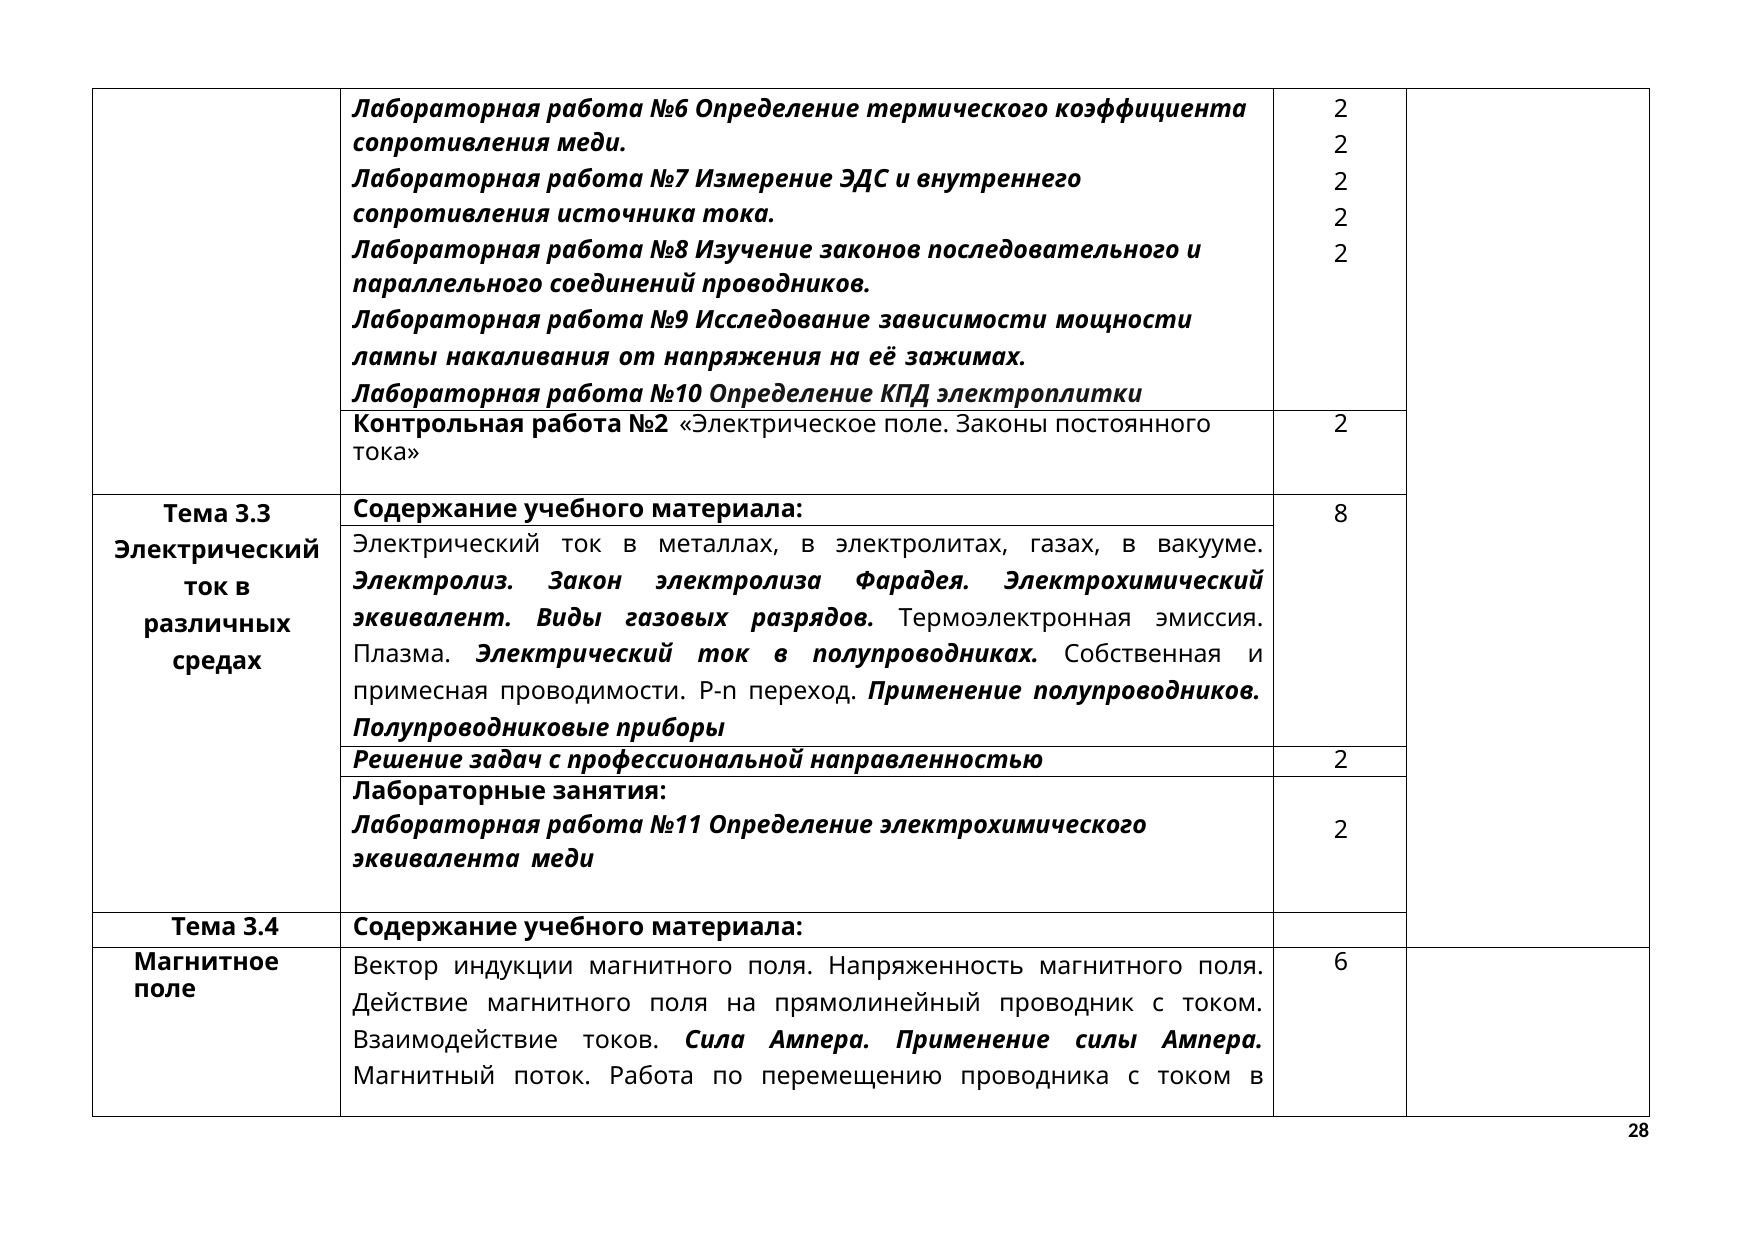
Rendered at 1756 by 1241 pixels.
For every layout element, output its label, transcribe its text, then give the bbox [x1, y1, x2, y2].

table_cell Магнитное поле [93, 948, 340, 1116]
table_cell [341, 89, 1273, 409]
table_cell Содержание учебного материала: [341, 495, 1273, 524]
table_cell Лабораторные занятия: Лабораторная работа №11 Определение электрохимического эквивалента меди [341, 777, 1273, 912]
table_cell Тема 3.3 Электрический ток в различных средах [93, 495, 340, 912]
table_cell [1274, 913, 1406, 947]
table_cell Решение задач с профессиональной направленностью [341, 747, 1273, 776]
table_cell 6 [1274, 948, 1406, 1116]
table_cell Содержание учебного материала: [341, 913, 1273, 947]
table_cell Электрический ток в металлах, в электролитах, газах, в вакууме. Электролиз. Закон электролиза Фарадея. Электрохимический эквивалент. Виды газовых разрядов. Термоэлектронная эмиссия. Плазма. Электрический ток в полупроводниках. Собственная и примесная проводимости. Р-n переход. Применение полупроводников. Полупроводниковые приборы [341, 526, 1273, 746]
table_cell [1407, 948, 1649, 1116]
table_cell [341, 948, 1273, 1116]
table_cell Контрольная работа №2 «Электрическое поле. Законы постоянного тока» [341, 411, 1273, 494]
table_cell 2 [1274, 777, 1406, 912]
table_cell 8 [1274, 495, 1406, 746]
table_cell Тема 3.4 [93, 913, 340, 947]
table_cell 2 [1274, 411, 1406, 494]
table_cell 2 2 2 2 2 2 [1274, 89, 1406, 409]
table_cell 2 [1274, 747, 1406, 776]
